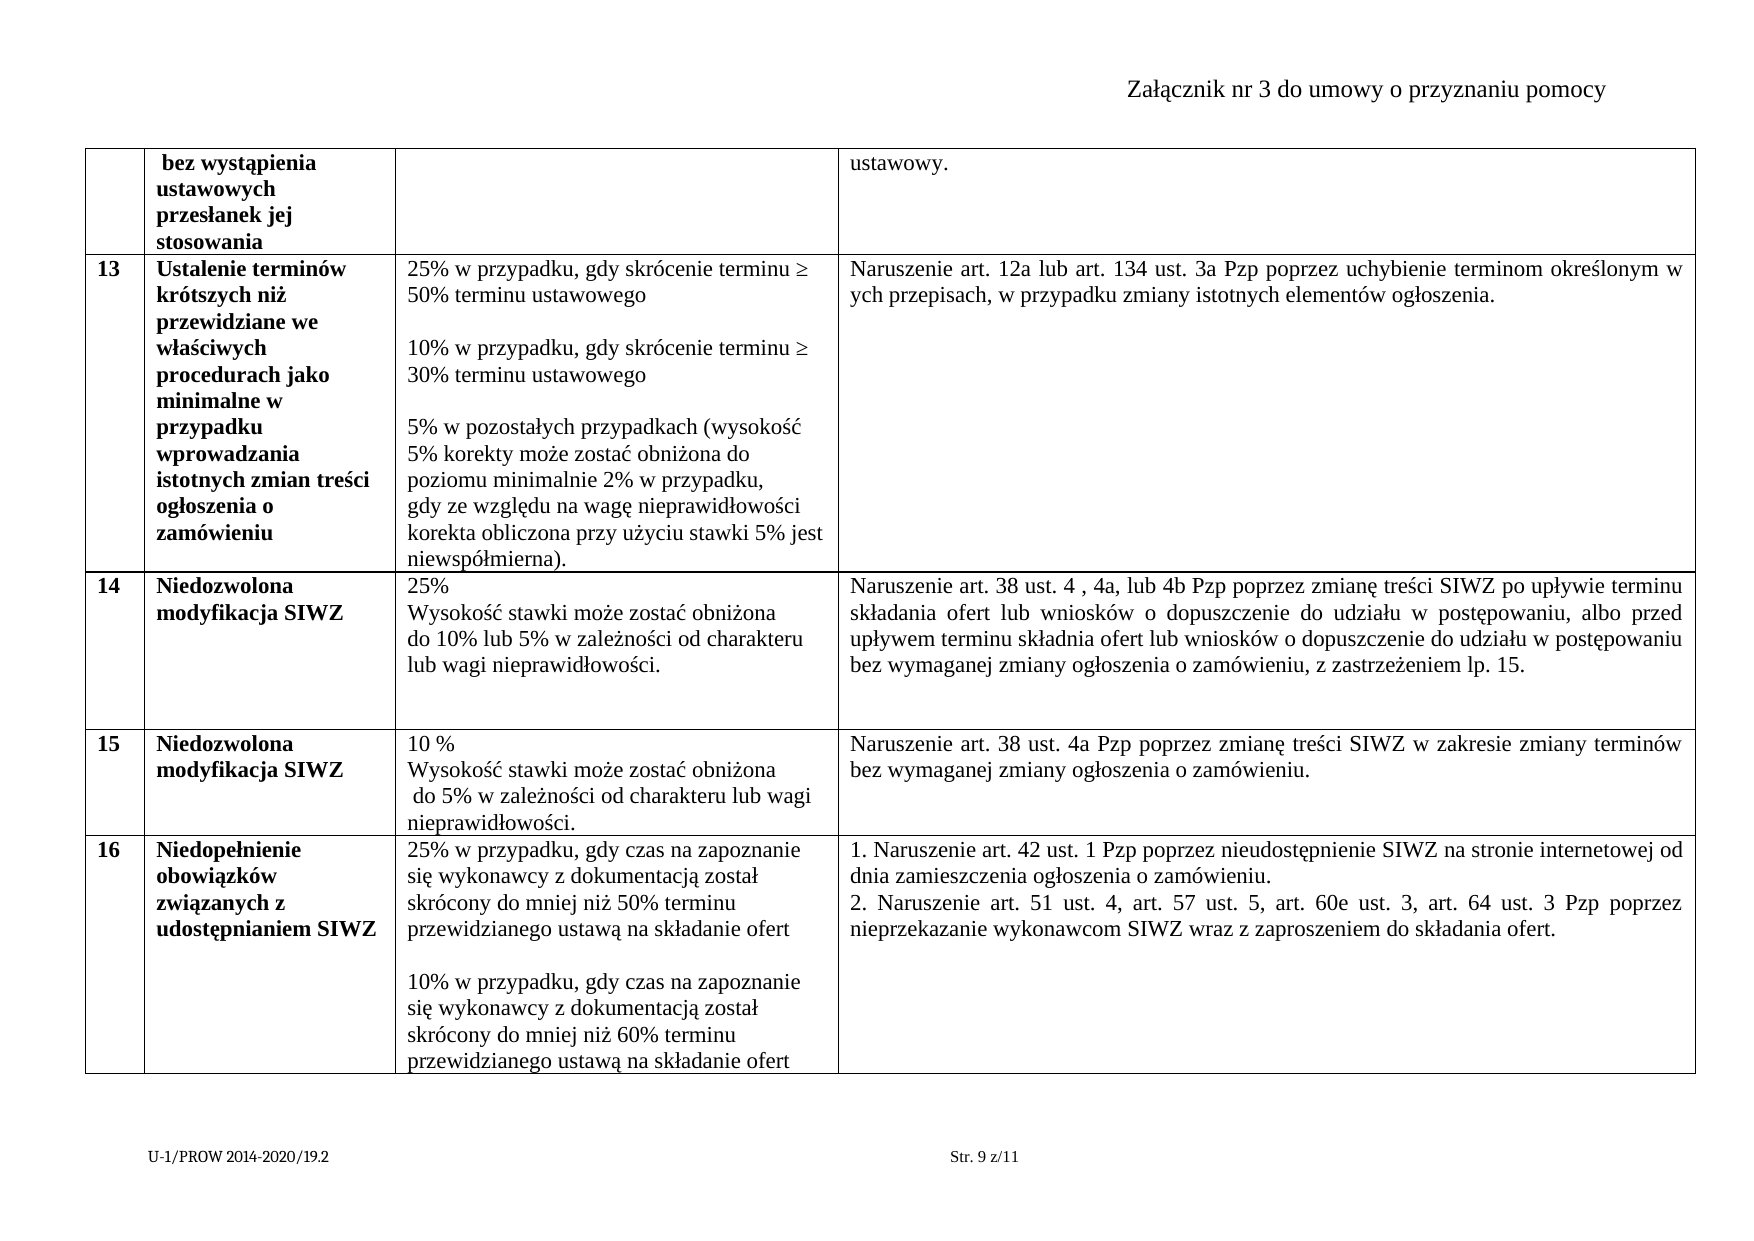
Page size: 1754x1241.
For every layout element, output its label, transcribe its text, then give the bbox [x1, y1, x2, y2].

table_cell 25% w przypadku, gdy skrócenie terminu ≥ 50% terminu ustawowego 10% w przypadku, gdy skrócenie terminu ≥ 30% terminu ustawowego 5% w pozostałych przypadkach (wysokość 5% korekty może zostać obniżona do poziomu minimalnie 2% w przypadku, gdy ze względu na wagę nieprawidłowości korekta obliczona przy użyciu stawki 5% jest niewspółmierna). [396, 255, 838, 571]
table_cell Naruszenie art. 38 ust. 4 , 4a, lub 4b Pzp poprzez zmianę treści SIWZ po upływie terminu składania ofert lub wniosków o dopuszczenie do udziału w postępowaniu, albo przed upływem terminu składnia ofert lub wniosków o dopuszczenie do udziału w postępowaniu bez wymaganej zmiany ogłoszenia o zamówieniu, z zastrzeżeniem lp. 15. [839, 573, 1695, 729]
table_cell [145, 836, 395, 1073]
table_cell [396, 149, 838, 254]
table_cell Naruszenie art. 12a lub art. 134 ust. 3a Pzp poprzez uchybienie terminom określonym w ych przepisach, w przypadku zmiany istotnych elementów ogłoszenia. [839, 255, 1695, 571]
table_cell 13 [86, 255, 144, 571]
table_cell 15 [86, 730, 144, 835]
table_cell Niedozwolona modyfikacja SIWZ [145, 730, 395, 835]
table_cell 12 [86, 149, 144, 254]
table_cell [145, 149, 395, 254]
table_cell Naruszenie art. 38 ust. 4a Pzp poprzez zmianę treści SIWZ w zakresie zmiany terminów bez wymaganej zmiany ogłoszenia o zamówieniu. [839, 730, 1695, 835]
table_cell 25% Wysokość stawki może zostać obniżona do 10% lub 5% w zależności od charakteru lub wagi nieprawidłowości. [396, 573, 838, 729]
table_cell 14 [86, 573, 144, 729]
table_cell Ustalenie terminów krótszych niż przewidziane we właściwych procedurach jako minimalne w przypadku wprowadzania istotnych zmian treści ogłoszenia o zamówieniu [145, 255, 395, 571]
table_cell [839, 836, 1695, 1073]
table_cell 10 % Wysokość stawki może zostać obniżona do 5% w zależności od charakteru lub wagi nieprawidłowości. [396, 730, 838, 835]
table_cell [396, 836, 838, 1073]
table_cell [839, 149, 1695, 254]
table_cell Niedozwolona modyfikacja SIWZ [145, 573, 395, 729]
table_cell 16 [86, 836, 144, 1073]
